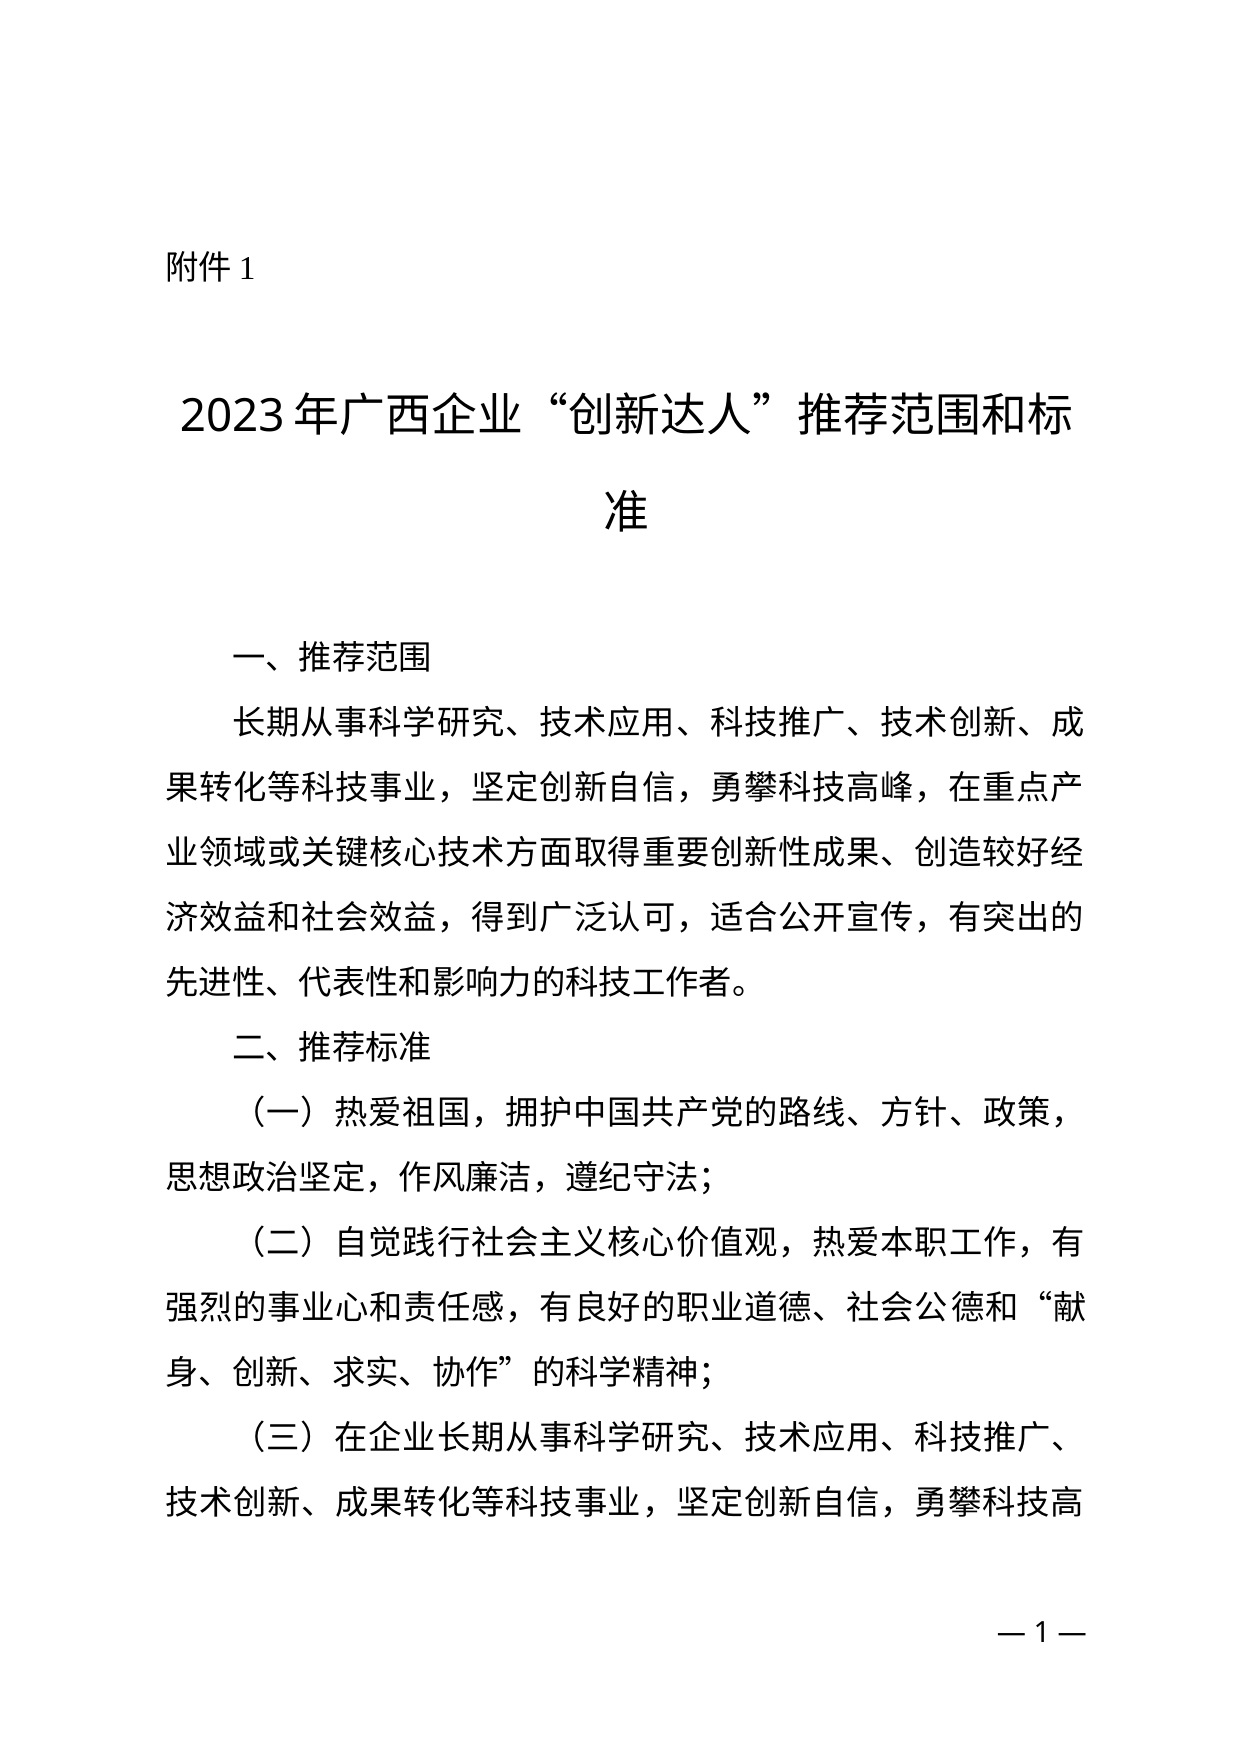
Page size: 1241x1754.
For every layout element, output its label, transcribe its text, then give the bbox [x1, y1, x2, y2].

text 2023年广西企业“创新达人”推荐范围和标准 [165, 363, 1087, 558]
text （一）热爱祖国，拥护中国共产党的路线、方针、政策，思想政治坚定，作风廉洁，遵纪守法； [165, 1078, 1087, 1208]
text （二）自觉践行社会主义核心价值观，热爱本职工作，有强烈的事业心和责任感，有良好的职业道德、社会公德和“献身、创新、求实、协作”的科学精神； [165, 1208, 1087, 1403]
text 二、推荐标准 [165, 1013, 1087, 1078]
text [165, 1403, 1087, 1533]
text 长期从事科学研究、技术应用、科技推广、技术创新、成果转化等科技事业，坚定创新自信，勇攀科技高峰，在重点产业领域或关键核心技术方面取得重要创新性成果、创造较好经济效益和社会效益，得到广泛认可，适合公开宣传，有突出的先进性、代表性和影响力的科技工作者。 [165, 688, 1087, 1013]
text 附件1 [165, 233, 1087, 298]
text 一、推荐范围 [165, 623, 1087, 688]
